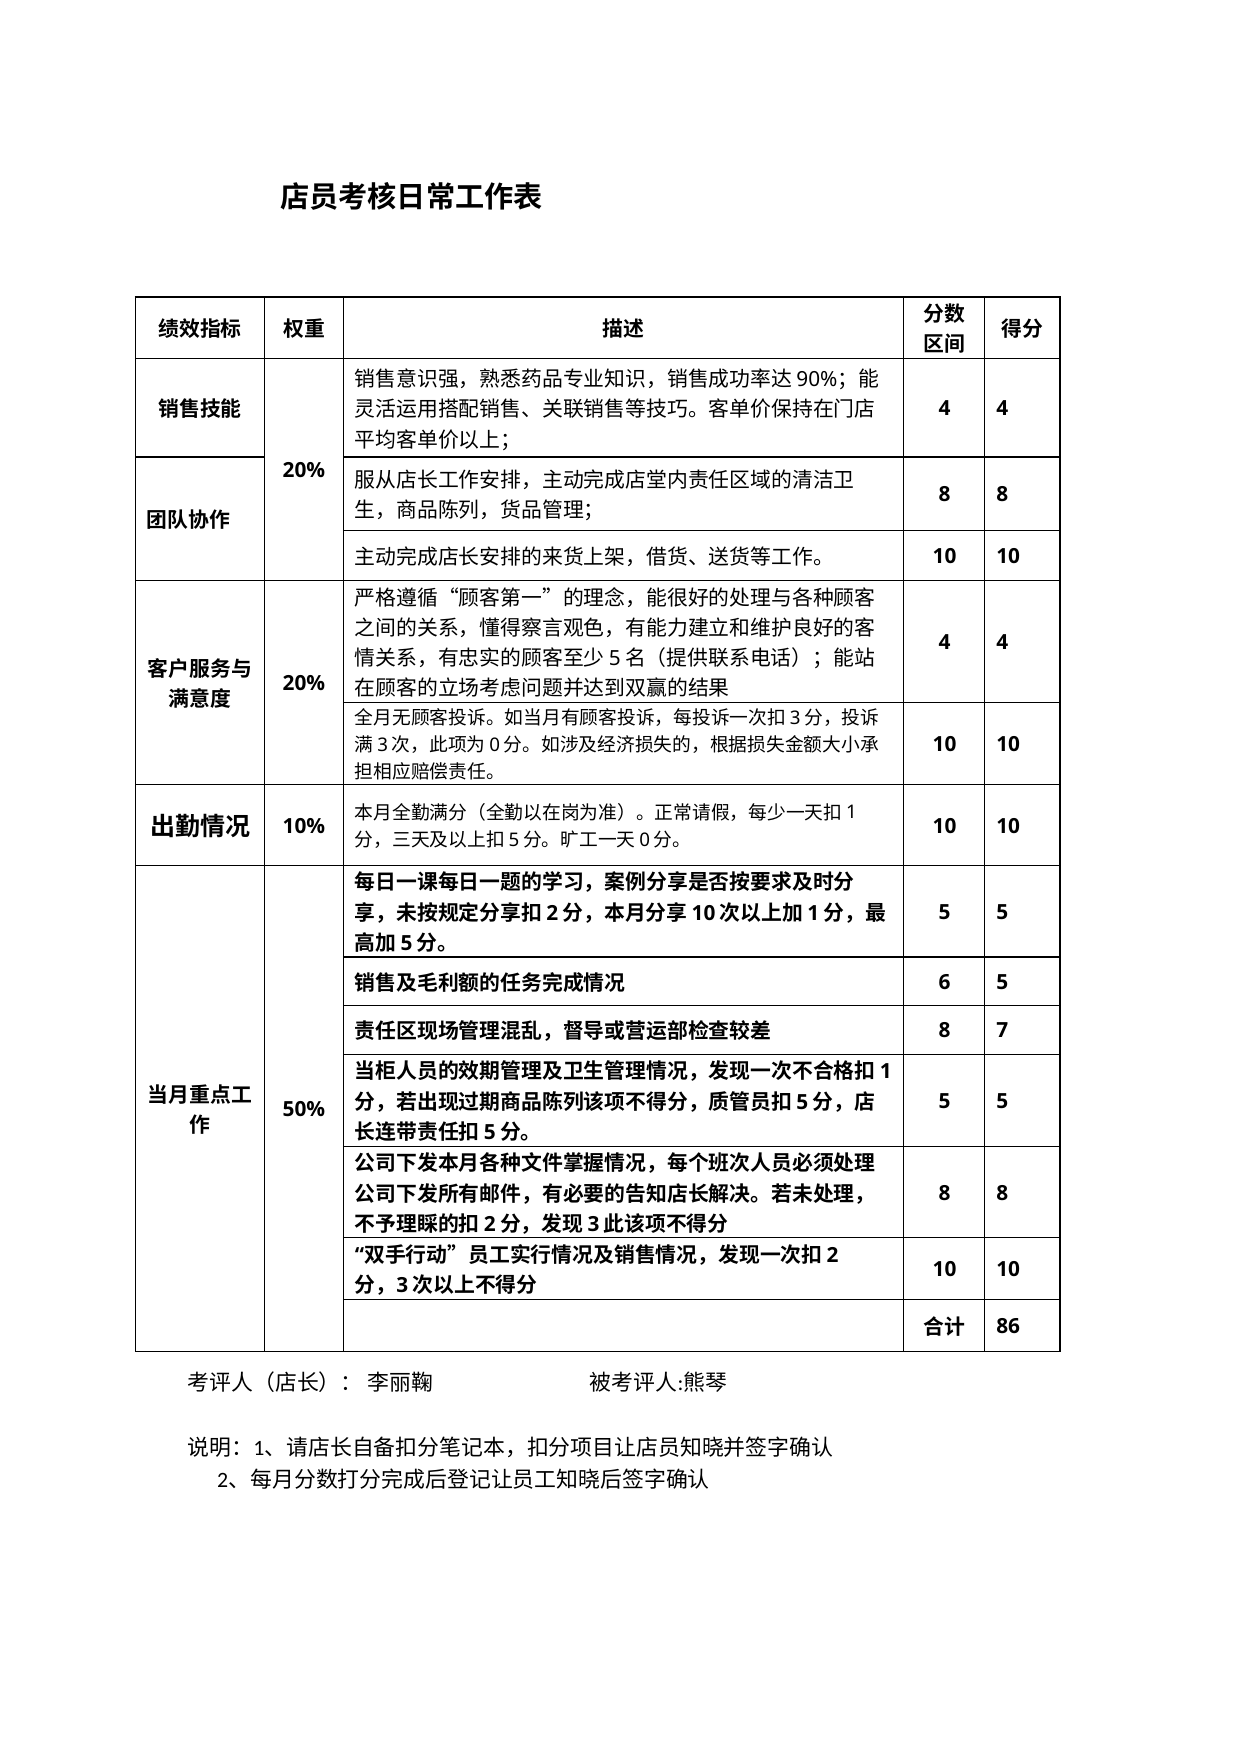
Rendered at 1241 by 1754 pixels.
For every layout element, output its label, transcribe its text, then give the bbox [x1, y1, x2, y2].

table_cell “双手行动”员工实行情况及销售情况，发现一次扣2分，3次以上不得分 [344, 1238, 903, 1299]
table_cell 出勤情况 [136, 785, 264, 864]
table_cell 20% [265, 359, 343, 580]
text 店员考核日常工作表 [187, 162, 1053, 227]
table_cell 10 [985, 531, 1059, 580]
text 说明：1、请店长自备扣分笔记本，扣分项目让店员知晓并签字确认 [187, 1429, 1053, 1462]
table_cell 10 [904, 531, 984, 580]
table_cell 4 [985, 359, 1059, 456]
table_cell 销售及毛利额的任务完成情况 [344, 958, 903, 1005]
table_header 权重 [265, 298, 343, 358]
table_cell 10 [904, 703, 984, 784]
table_cell 本月全勤满分（全勤以在岗为准）。正常请假，每少一天扣1分，三天及以上扣5分。旷工一天0分。 [344, 785, 903, 864]
table_cell 当月重点工作 [136, 866, 264, 1351]
table_cell 主动完成店长安排的来货上架，借货、送货等工作。 [344, 531, 903, 580]
table_header 描述 [344, 298, 903, 358]
table_cell 每日一课每日一题的学习，案例分享是否按要求及时分享，未按规定分享扣2分，本月分享10次以上加1分，最高加5分。 [344, 866, 903, 956]
table_cell 5 [904, 1055, 984, 1146]
table_cell 5 [985, 958, 1059, 1005]
table_cell 合计 [904, 1300, 984, 1351]
table_cell 4 [904, 581, 984, 702]
table_cell 销售意识强，熟悉药品专业知识，销售成功率达90%；能灵活运用搭配销售、关联销售等技巧。客单价保持在门店平均客单价以上； [344, 359, 903, 456]
table_cell 10 [904, 1238, 984, 1299]
table_cell 8 [904, 1006, 984, 1053]
table_cell 50% [265, 866, 343, 1351]
table_cell 10 [985, 1238, 1059, 1299]
table_cell 8 [985, 1147, 1059, 1237]
text 2、每月分数打分完成后登记让员工知晓后签字确认 [187, 1462, 1053, 1494]
table_cell 严格遵循“顾客第一”的理念，能很好的处理与各种顾客之间的关系，懂得察言观色，有能力建立和维护良好的客情关系，有忠实的顾客至少5名（提供联系电话）；能站在顾客的立场考虑问题并达到双赢的结果 [344, 581, 903, 702]
table_cell 10 [985, 703, 1059, 784]
text 考评人（店长）： 李丽鞠 被考评人:熊琴 [187, 1352, 1053, 1397]
table_cell 20% [265, 581, 343, 784]
table_header 得分 [985, 298, 1059, 358]
table_cell [344, 1300, 903, 1351]
table_cell 4 [985, 581, 1059, 702]
table_cell 客户服务与满意度 [136, 581, 264, 784]
table_cell 10% [265, 785, 343, 864]
table_cell 10 [985, 785, 1059, 864]
table_cell 8 [904, 1147, 984, 1237]
table_cell 4 [904, 359, 984, 456]
table_header 绩效指标 [136, 298, 264, 358]
table_cell 6 [904, 958, 984, 1005]
table_cell 10 [904, 785, 984, 864]
table_cell 86 [985, 1300, 1059, 1351]
table_header 分数 区间 [904, 298, 984, 358]
table_cell 5 [985, 1055, 1059, 1146]
table_cell 公司下发本月各种文件掌握情况，每个班次人员必须处理公司下发所有邮件，有必要的告知店长解决。若未处理，不予理睬的扣2分，发现3此该项不得分 [344, 1147, 903, 1237]
table_cell 销售技能 [136, 359, 264, 456]
table_cell 8 [985, 458, 1059, 530]
table_cell 团队协作 [136, 458, 264, 580]
table_cell 全月无顾客投诉。如当月有顾客投诉，每投诉一次扣3分，投诉满3次，此项为0分。如涉及经济损失的，根据损失金额大小承担相应赔偿责任。 [344, 703, 903, 784]
table_cell 8 [904, 458, 984, 530]
table_cell 责任区现场管理混乱，督导或营运部检查较差 [344, 1006, 903, 1053]
table_cell 服从店长工作安排，主动完成店堂内责任区域的清洁卫生，商品陈列，货品管理； [344, 458, 903, 530]
table_cell 5 [904, 866, 984, 956]
table_cell 当柜人员的效期管理及卫生管理情况，发现一次不合格扣1分，若出现过期商品陈列该项不得分，质管员扣5分，店长连带责任扣5分。 [344, 1055, 903, 1146]
table_cell 7 [985, 1006, 1059, 1053]
table_cell 5 [985, 866, 1059, 956]
